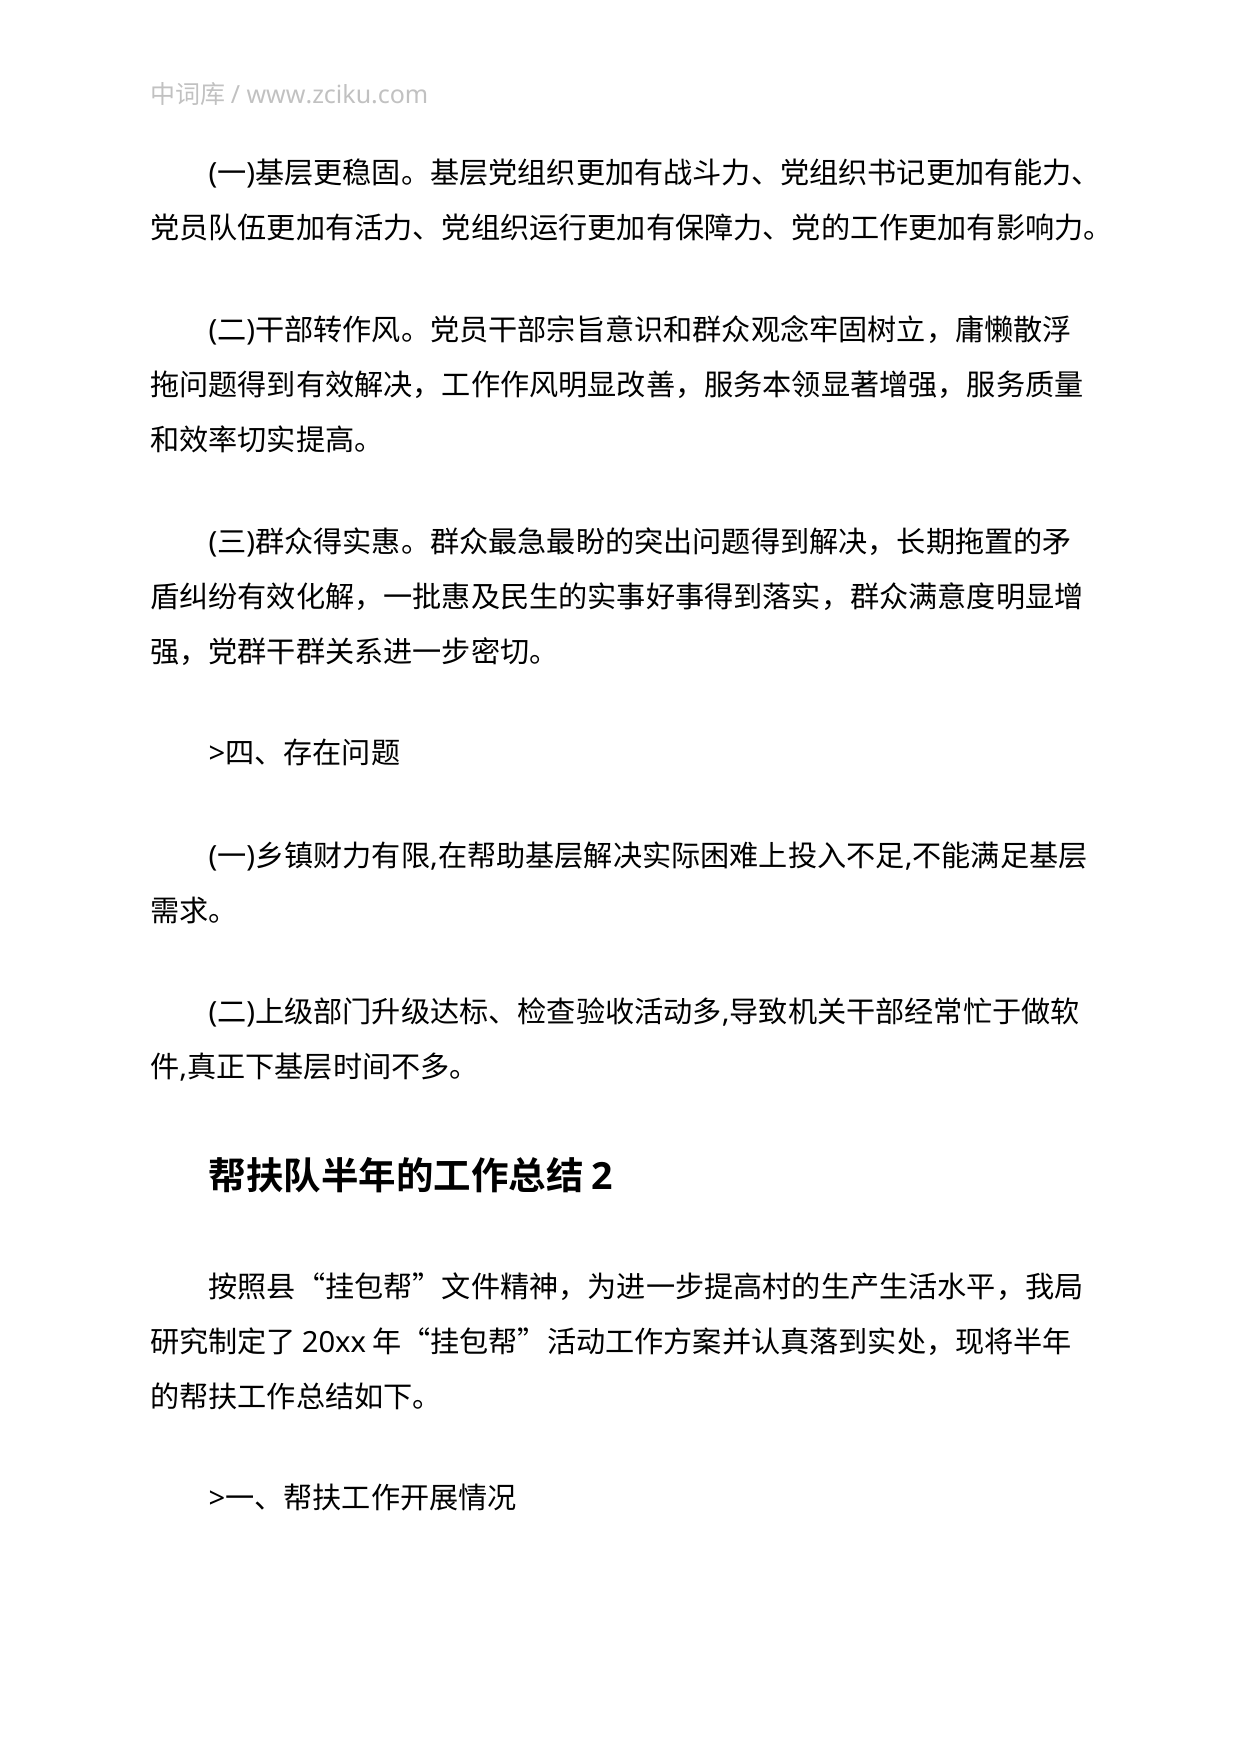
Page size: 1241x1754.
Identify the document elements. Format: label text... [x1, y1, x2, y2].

text >四、存在问题 [150, 730, 1090, 772]
text (一)乡镇财力有限,在帮助基层解决实际困难上投入不足,不能满足基层需求。 [150, 832, 1090, 929]
text 帮扶队半年的工作总结2 [150, 1146, 1090, 1200]
text (二)上级部门升级达标、检查验收活动多,导致机关干部经常忙于做软件,真正下基层时间不多。 [150, 989, 1090, 1086]
text (一)基层更稳固。基层党组织更加有战斗力、党组织书记更加有能力、党员队伍更加有活力、党组织运行更加有保障力、党的工作更加有影响力。 [150, 150, 1090, 247]
text 按照县“挂包帮”文件精神，为进一步提高村的生产生活水平，我局研究制定了20xx年“挂包帮”活动工作方案并认真落到实处，现将半年的帮扶工作总结如下。 [150, 1263, 1090, 1416]
text (三)群众得实惠。群众最急最盼的突出问题得到解决，长期拖置的矛盾纠纷有效化解，一批惠及民生的实事好事得到落实，群众满意度明显增强，党群干群关系进一步密切。 [150, 518, 1090, 671]
text (二)干部转作风。党员干部宗旨意识和群众观念牢固树立，庸懒散浮拖问题得到有效解决，工作作风明显改善，服务本领显著增强，服务质量和效率切实提高。 [150, 307, 1090, 459]
text >一、帮扶工作开展情况 [150, 1475, 1090, 1517]
